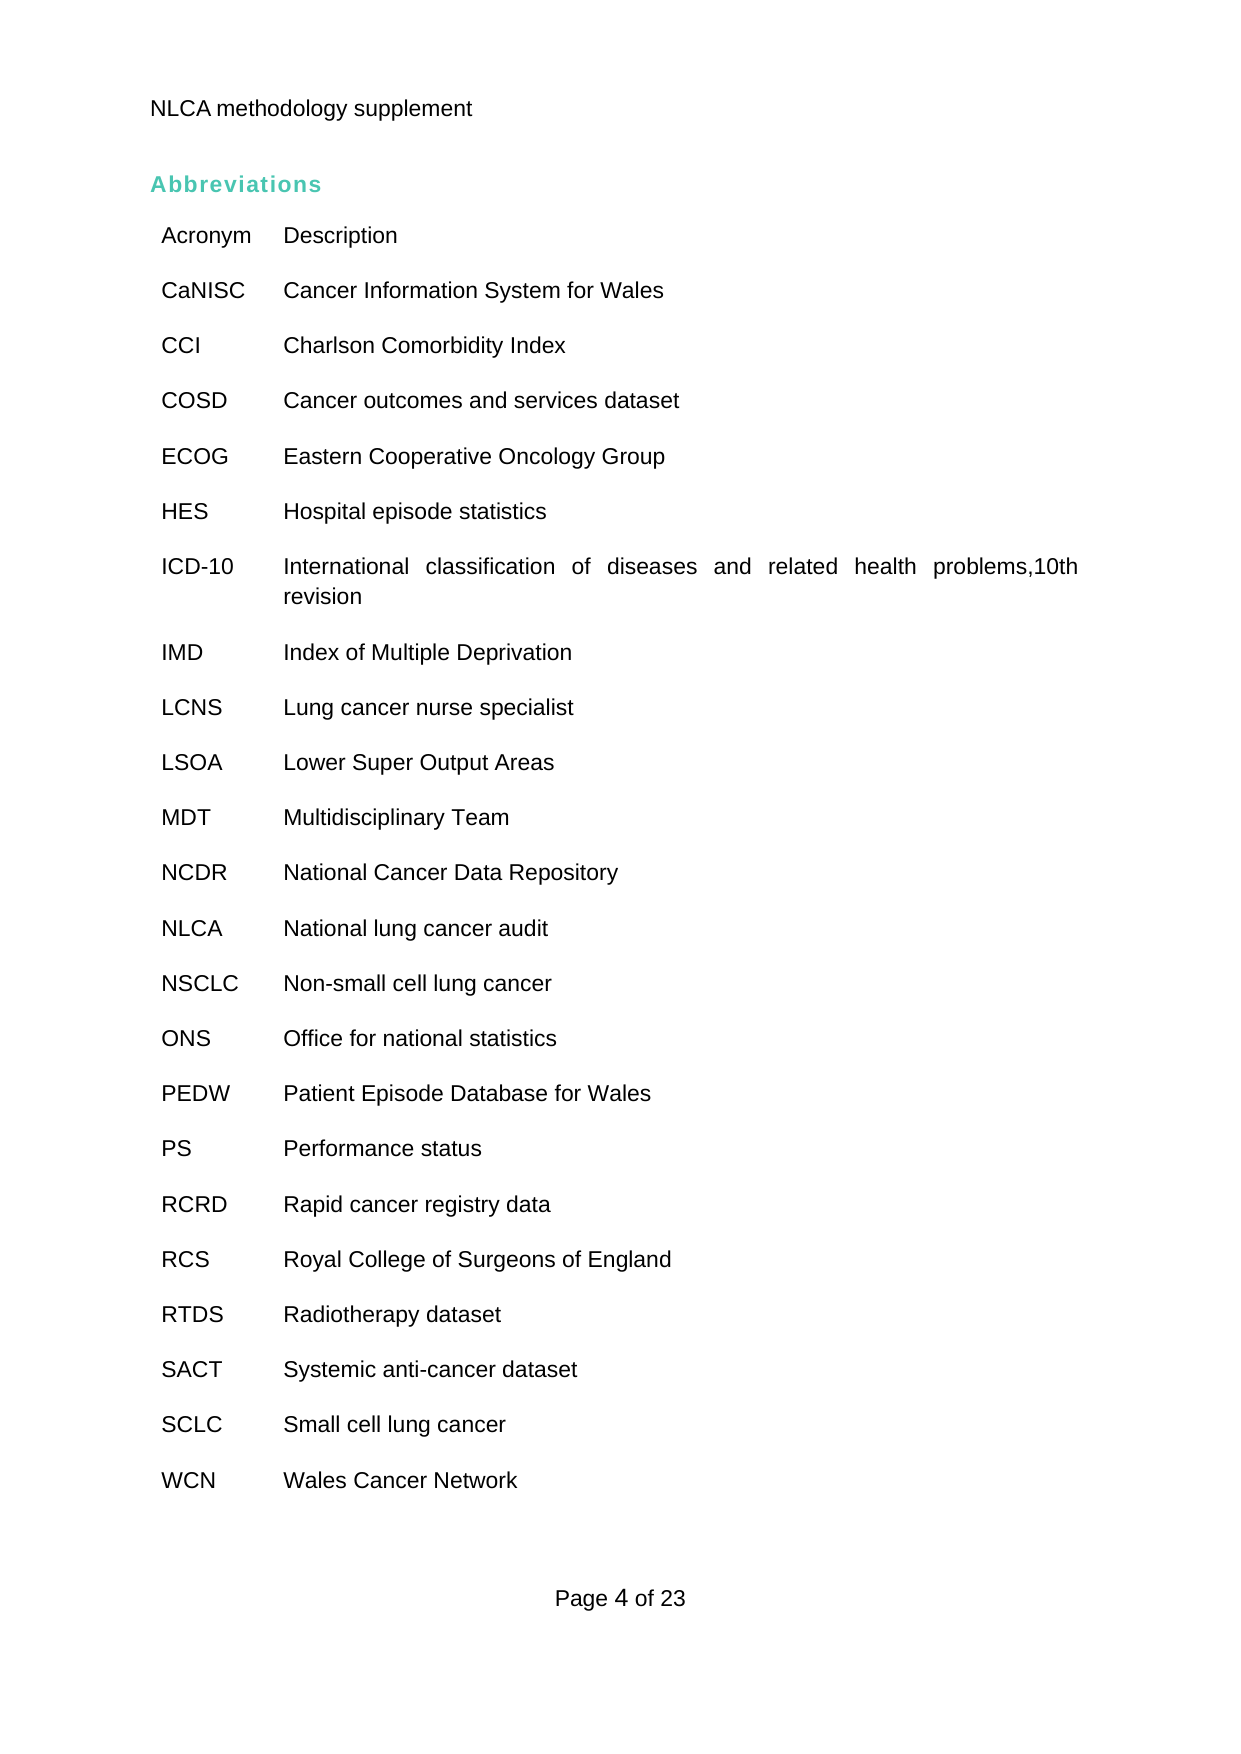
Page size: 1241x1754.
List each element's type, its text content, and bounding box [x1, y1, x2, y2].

table_cell Multidisciplinary Team [272, 804, 1090, 859]
table_cell Cancer Information System for Wales [272, 277, 1090, 332]
table_cell National lung cancer audit [272, 915, 1090, 970]
table_cell Systemic anti-cancer dataset [272, 1356, 1090, 1411]
table_cell NLCA [150, 915, 272, 970]
table_cell CaNISC [150, 277, 272, 332]
table_cell PEDW [150, 1080, 272, 1135]
subtitle Abbreviations [150, 171, 1090, 197]
table_cell Office for national statistics [272, 1025, 1090, 1080]
table_cell Radiotherapy dataset [272, 1301, 1090, 1356]
table_cell NCDR [150, 859, 272, 914]
table_header Description [272, 222, 1090, 277]
table_cell SCLC [150, 1411, 272, 1467]
table_cell COSD [150, 388, 272, 443]
table_cell ICD-10 [150, 553, 272, 638]
table_cell RTDS [150, 1301, 272, 1356]
table_cell Lung cancer nurse specialist [272, 694, 1090, 749]
table_header Acronym [150, 222, 272, 277]
table_cell International classification of diseases and related health problems,10th revision [272, 553, 1090, 638]
table_cell MDT [150, 804, 272, 859]
table_cell Rapid cancer registry data [272, 1191, 1090, 1246]
table_cell Wales Cancer Network [272, 1467, 1090, 1522]
table_cell Non-small cell lung cancer [272, 970, 1090, 1025]
table_cell PS [150, 1135, 272, 1191]
table_cell ONS [150, 1025, 272, 1080]
table_cell LCNS [150, 694, 272, 749]
table_cell SACT [150, 1356, 272, 1411]
table_cell Charlson Comorbidity Index [272, 332, 1090, 387]
table_cell CCI [150, 332, 272, 387]
table_cell HES [150, 498, 272, 553]
table_cell Eastern Cooperative Oncology Group [272, 443, 1090, 498]
table_cell Lower Super Output Areas [272, 749, 1090, 804]
table_cell Small cell lung cancer [272, 1411, 1090, 1467]
table_cell RCS [150, 1246, 272, 1301]
table_cell NSCLC [150, 970, 272, 1025]
table_cell IMD [150, 639, 272, 694]
table_cell WCN [150, 1467, 272, 1522]
table_cell National Cancer Data Repository [272, 859, 1090, 914]
table_cell Patient Episode Database for Wales [272, 1080, 1090, 1135]
table_cell RCRD [150, 1191, 272, 1246]
table_cell Performance status [272, 1135, 1090, 1191]
table_cell Royal College of Surgeons of England [272, 1246, 1090, 1301]
table_cell ECOG [150, 443, 272, 498]
table_cell Index of Multiple Deprivation [272, 639, 1090, 694]
table_cell Cancer outcomes and services dataset [272, 388, 1090, 443]
table_cell LSOA [150, 749, 272, 804]
table_cell Hospital episode statistics [272, 498, 1090, 553]
